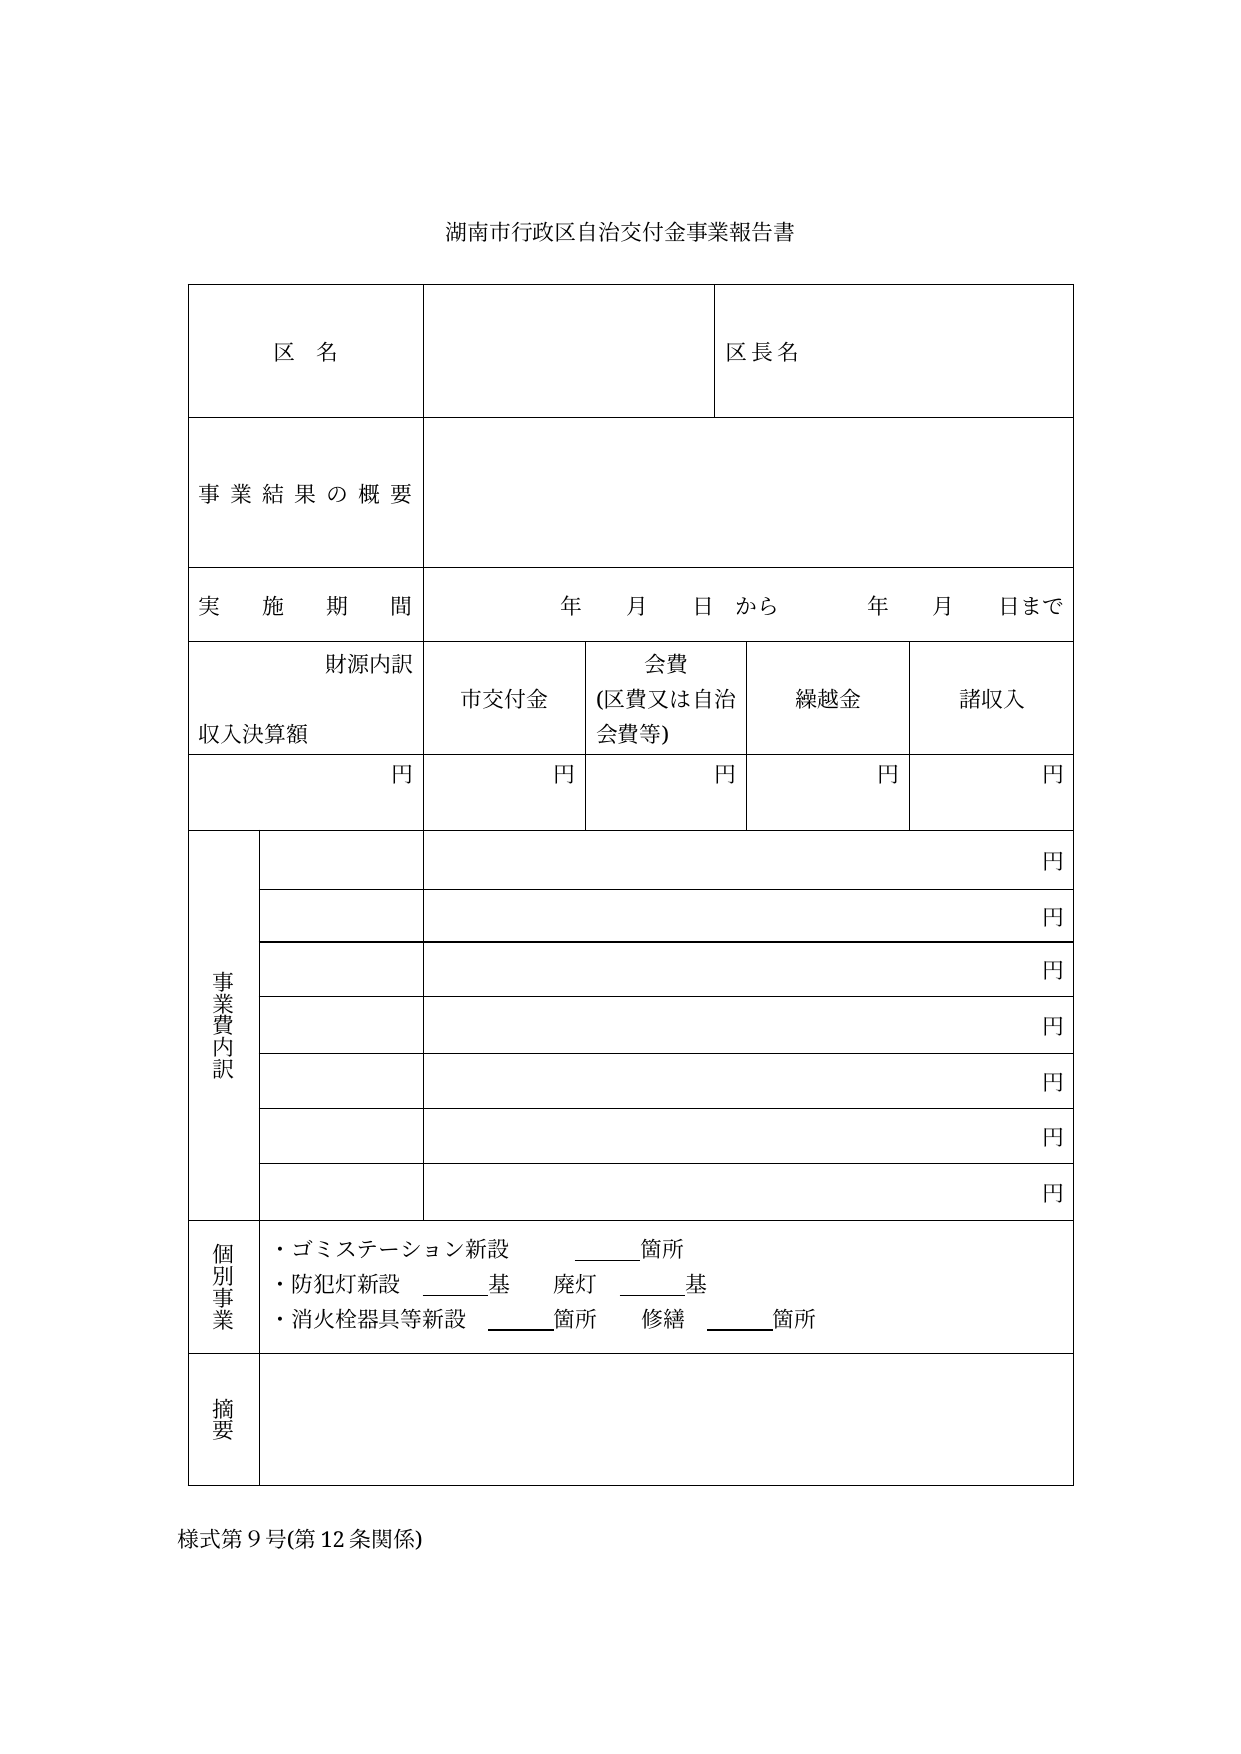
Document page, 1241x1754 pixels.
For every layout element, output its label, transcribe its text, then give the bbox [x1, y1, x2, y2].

table_cell [260, 943, 423, 996]
table_cell 事業結果の概要 [189, 418, 423, 567]
table_cell [260, 831, 423, 889]
table_cell ・ゴミステーション新設 箇所 ・防犯灯新設 基 廃灯 基 ・消火栓器具等新設 箇所 修繕 箇所 [260, 1221, 1073, 1353]
table_cell 市交付金 [424, 642, 585, 754]
table_cell [260, 890, 423, 941]
table_cell 円 [910, 755, 1073, 829]
table_cell 実施期間 [189, 568, 423, 641]
table_cell 円 [424, 1109, 1073, 1163]
text 湖南市行政区自治交付金事業報告書 [177, 214, 1063, 249]
table_cell 円 [747, 755, 909, 829]
table_cell 円 [424, 943, 1073, 996]
table_header [424, 285, 714, 417]
table_cell 摘要 [189, 1354, 259, 1485]
table_cell 円 [189, 755, 423, 829]
table_cell [260, 997, 423, 1053]
table_cell [260, 1354, 1073, 1485]
table_cell 円 [424, 890, 1073, 941]
table_cell 円 [586, 755, 746, 829]
table_cell 繰越金 [747, 642, 909, 754]
table_cell 円 [424, 755, 585, 829]
table_cell 年 月 日 から 年 月 日まで [424, 568, 1073, 641]
table_cell 円 [424, 831, 1073, 889]
table_cell 円 [424, 1054, 1073, 1108]
table_header 区名 [189, 285, 423, 417]
table_cell 会費 (区費又は自治会費等) [586, 642, 746, 754]
table_cell [260, 1164, 423, 1220]
table_cell [260, 1109, 423, 1163]
table_cell 個別事業 [189, 1221, 259, 1353]
table_cell 円 [424, 997, 1073, 1053]
table_cell 円 [424, 1164, 1073, 1220]
table_cell [424, 418, 1073, 567]
table_cell 事業費内訳 [189, 831, 259, 1220]
table_header 区長名 [715, 285, 1073, 417]
table_cell 財源内訳 収入決算額 [189, 642, 423, 754]
text 様式第９号(第12条関係) [177, 1521, 1063, 1556]
table_cell [260, 1054, 423, 1108]
table_cell 諸収入 [910, 642, 1073, 754]
